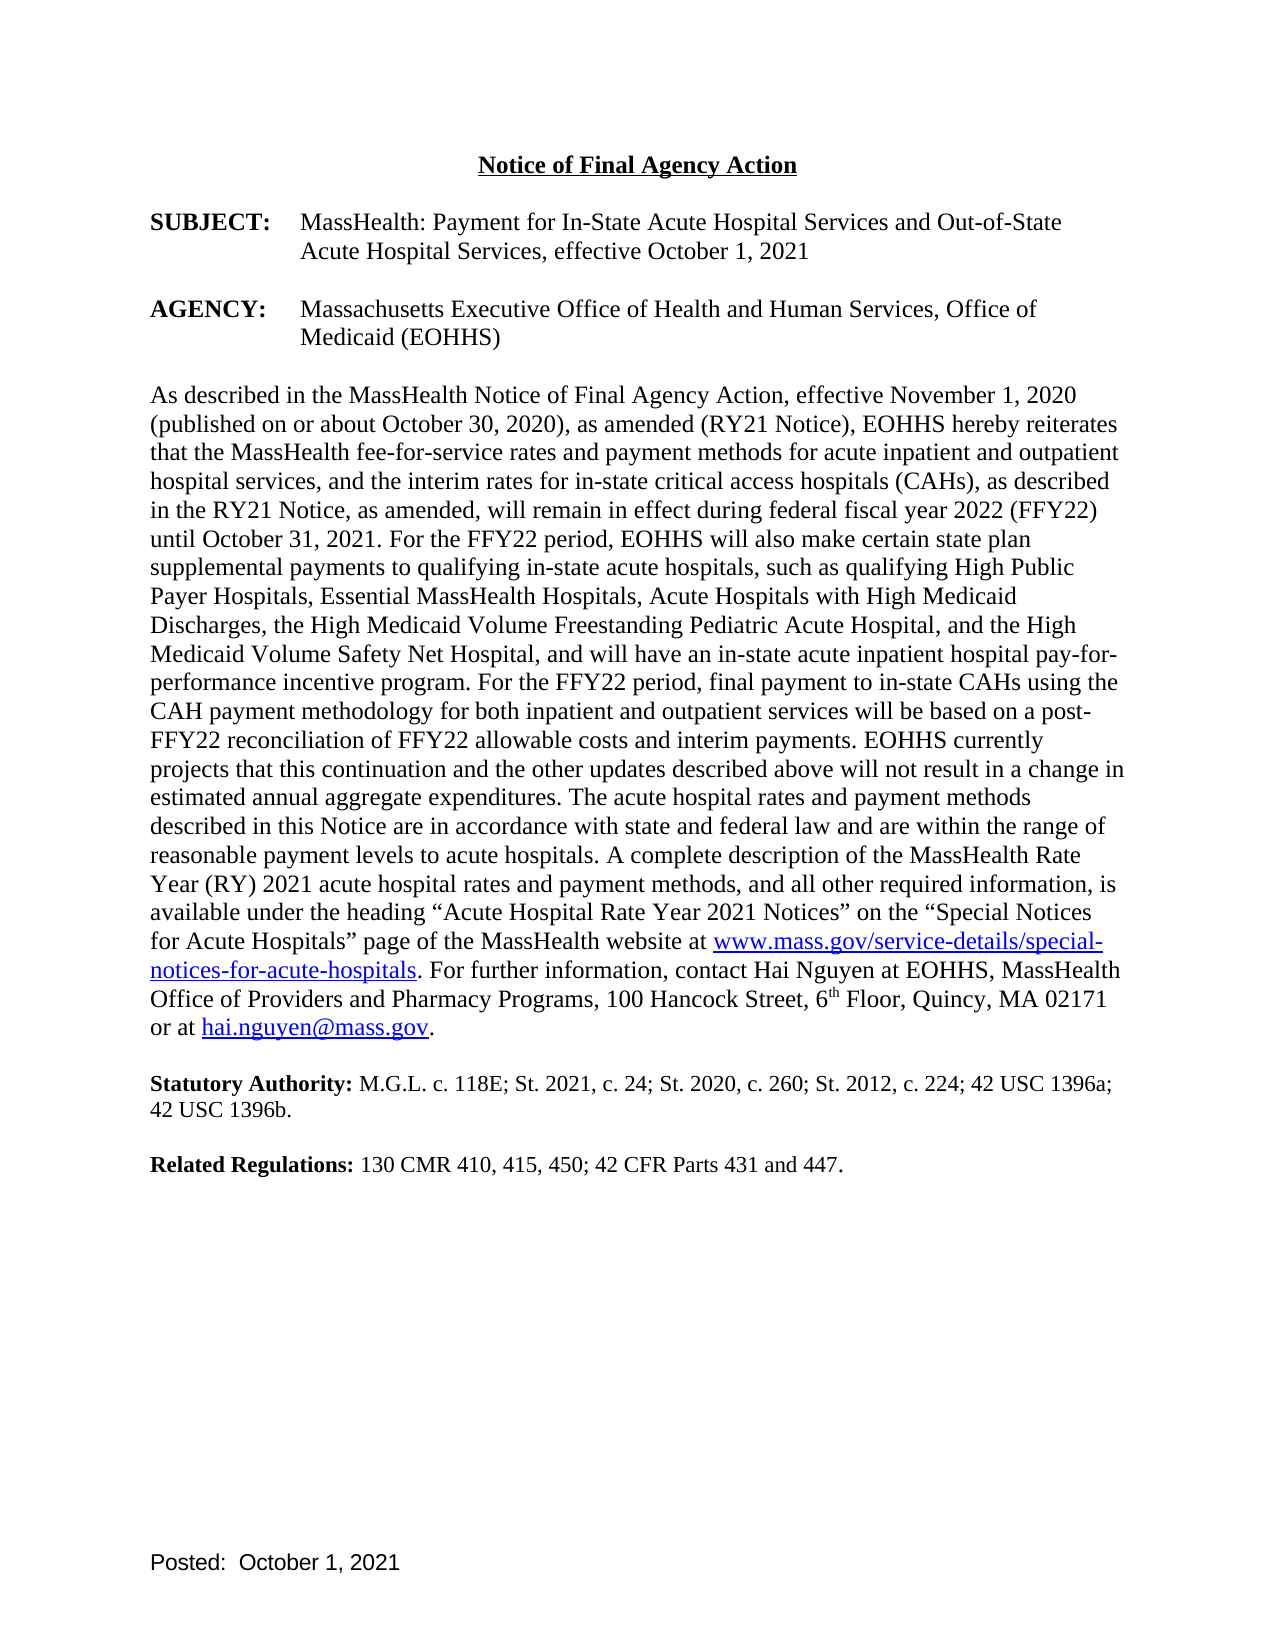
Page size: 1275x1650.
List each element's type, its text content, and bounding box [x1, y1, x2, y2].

text AGENCY: Massachusetts Executive Office of Health and Human Services, Office of Medicaid (EOHHS) [150, 294, 1125, 351]
text Related Regulations: 130 CMR 410, 415, 450; 42 CFR Parts 431 and 447. [150, 1149, 1125, 1178]
text Notice of Final Agency Action [150, 150, 1125, 179]
text Statutory Authority: M.G.L. c. 118E; St. 2021, c. 24; St. 2020, c. 260; St. 2012, c. 224; 42 USC 1396a; 42 USC 1396b. [150, 1070, 1125, 1123]
text As described in the MassHealth Notice of Final Agency Action, effective November 1, 2020 (published on or about October 30, 2020), as amended (RY21 Notice), EOHHS hereby reiterates that the MassHealth fee-for-service rates and payment methods for acute inpatient and outpatient hospital services, and the interim rates for in-state critical access hospitals (CAHs), as described in the RY21 Notice, as amended, will remain in effect during federal fiscal year 2022 (FFY22) until October 31, 2021. For the FFY22 period, EOHHS will also make certain state plan supplemental payments to qualifying in-state acute hospitals, such as qualifying High Public Payer Hospitals, Essential MassHealth Hospitals, Acute Hospitals with High Medicaid Discharges, the High Medicaid Volume Freestanding Pediatric Acute Hospital, and the High Medicaid Volume Safety Net Hospital, and will have an in-state acute inpatient hospital pay-for-performance incentive program. For the FFY22 period, final payment to in-state CAHs using the CAH payment methodology for both inpatient and outpatient services will be based on a post-FFY22 reconciliation of FFY22 allowable costs and interim payments. EOHHS currently projects that this continuation and the other updates described above will not result in a change in estimated annual aggregate expenditures. The acute hospital rates and payment methods described in this Notice are in accordance with state and federal law and are within the range of reasonable payment levels to acute hospitals. A complete description of the MassHealth Rate Year (RY) 2021 acute hospital rates and payment methods, and all other required information, is available under the heading “Acute Hospital Rate Year 2021 Notices” on the “Special Notices for Acute Hospitals” page of the MassHealth website at www.mass.gov/service-details/special-notices-for-acute-hospitals. For further information, contact Hai Nguyen at EOHHS, MassHealth Office of Providers and Pharmacy Programs, 100 Hancock Street, 6th Floor, Quincy, MA 02171 or at hai.nguyen@mass.gov. [150, 380, 1125, 1041]
text SUBJECT: MassHealth: Payment for In-State Acute Hospital Services and Out-of-State Acute Hospital Services, effective October 1, 2021 [150, 207, 1125, 265]
